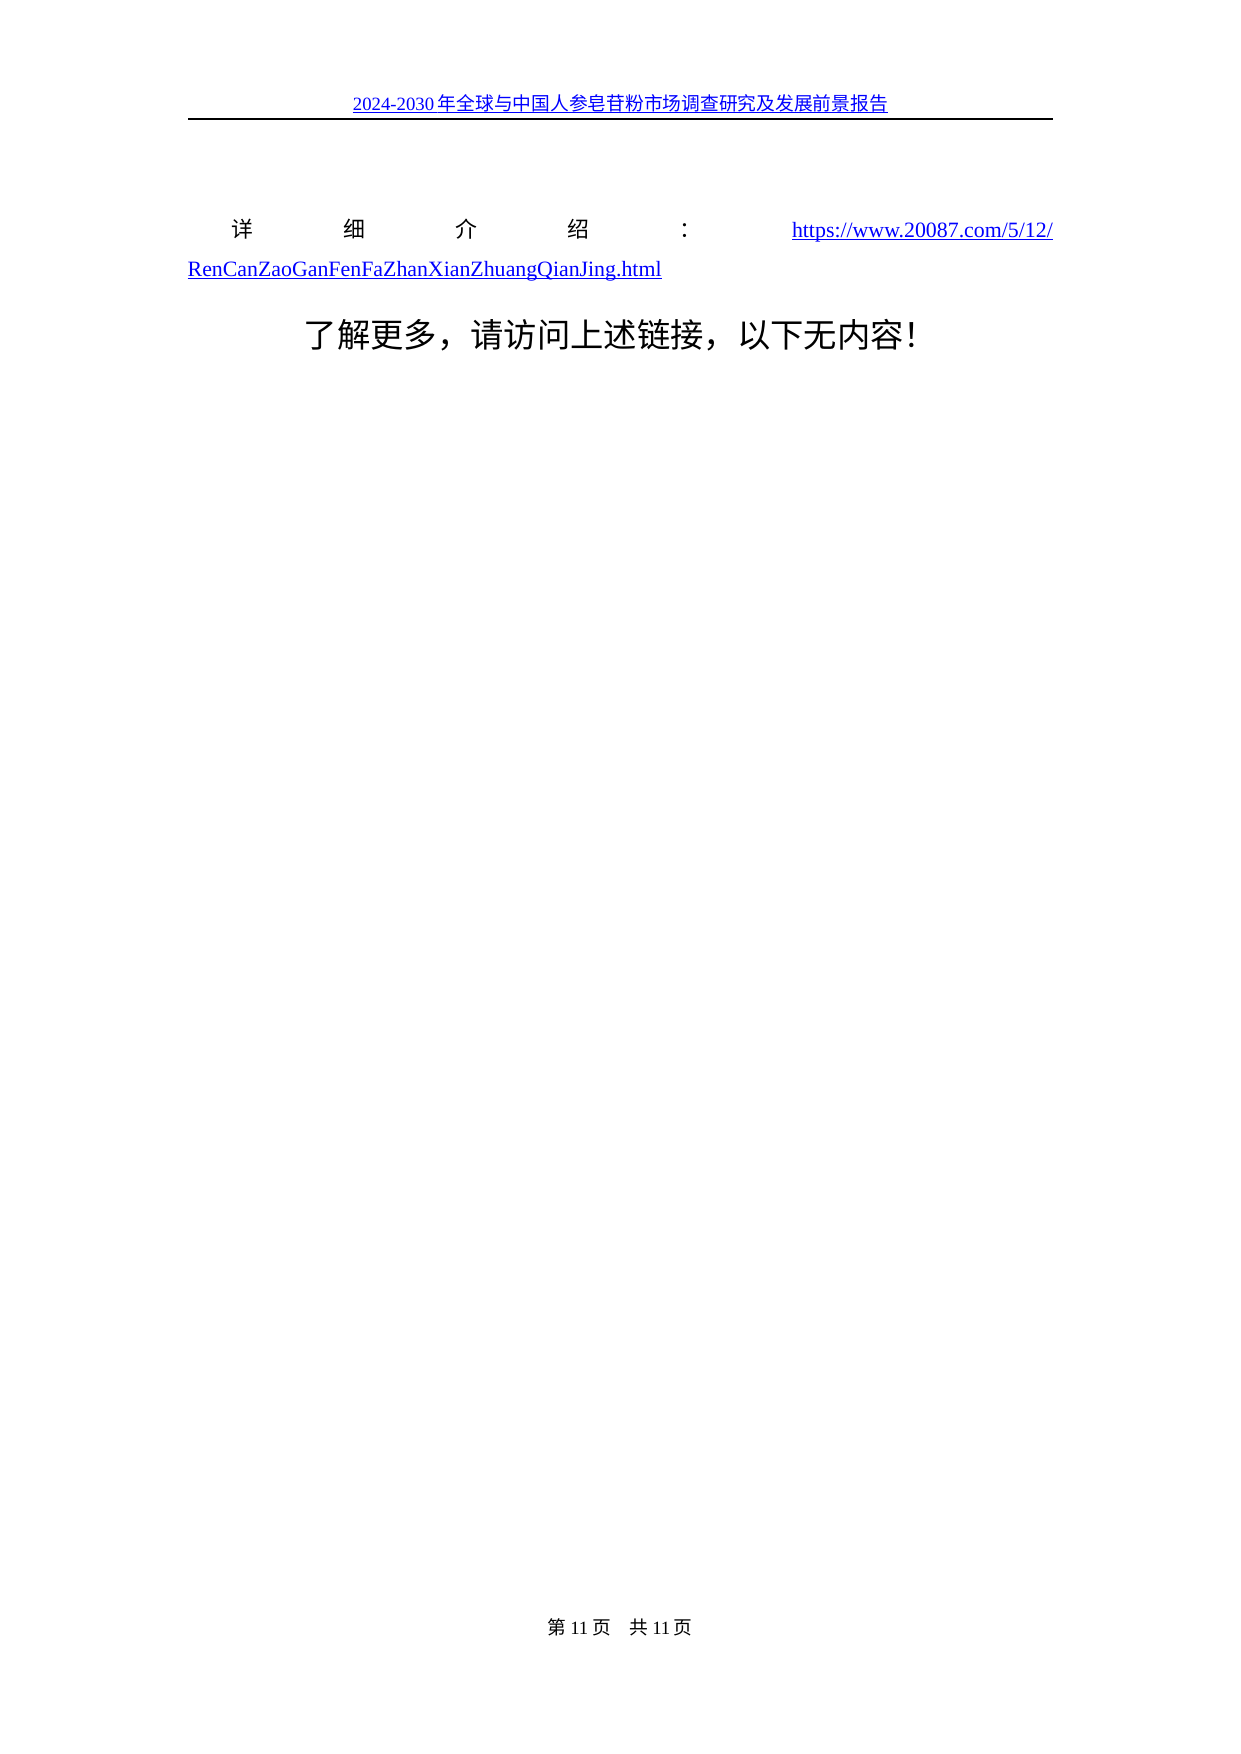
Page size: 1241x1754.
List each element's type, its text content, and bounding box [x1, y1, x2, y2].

title 了解更多，请访问上述链接，以下无内容！ [187, 301, 1053, 366]
text 详细介绍：https://www.20087.com/5/12/RenCanZaoGanFenFaZhanXianZhuangQianJing.html [187, 212, 1053, 285]
